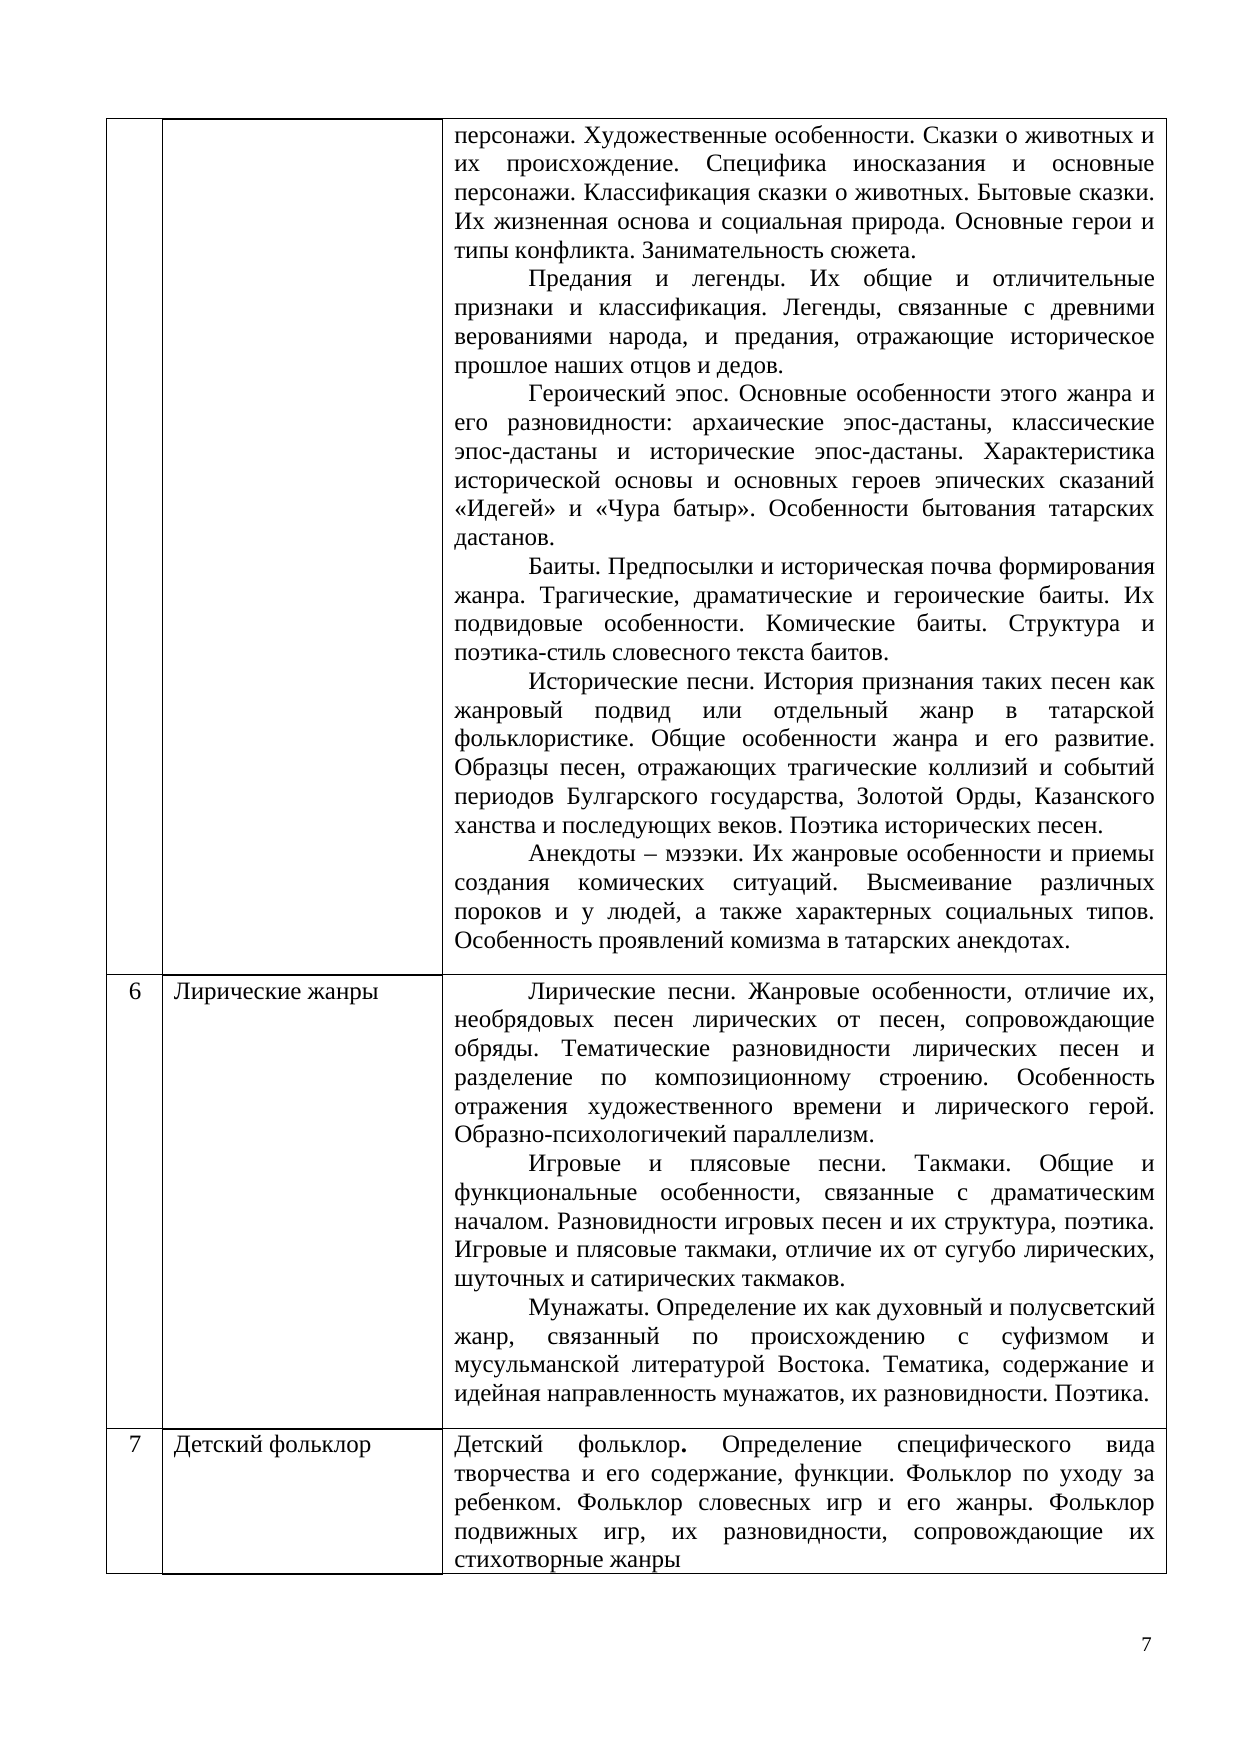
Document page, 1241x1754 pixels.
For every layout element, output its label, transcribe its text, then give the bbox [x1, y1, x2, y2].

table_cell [163, 120, 442, 974]
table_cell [443, 119, 1166, 974]
table_cell Лирические жанры [163, 976, 442, 1428]
table_cell 7 [107, 1429, 162, 1573]
table_cell Лирические песни. Жанровые особенности, отличие их, необрядовых песен лирических от песен, сопровождающие обряды. Тематические разновидности лирических песен и разделение по композиционному строению. Особенность отражения художественного времени и лирического герой. Образно-психологичекий параллелизм. Игровые и плясовые песни. Такмаки. Общие и функциональные особенности, связанные с драматическим началом. Разновидности игровых песен и их структура, поэтика. Игровые и плясовые такмаки, отличие их от сугубо лирических, шуточных и сатирических такмаков. Мунажаты. Определение их как духовный и полусветский жанр, связанный по происхождению с суфизмом и мусульманской литературой Востока. Тематика, содержание и идейная направленность мунажатов, их разновидности. Поэтика. [443, 975, 1166, 1428]
table_cell Детский фольклор. Определение специфического вида творчества и его содержание, функции. Фольклор по уходу за ребенком. Фольклор словесных игр и его жанры. Фольклор подвижных игр, их разновидности, сопровождающие их стихотворные жанры [443, 1429, 1166, 1573]
table_cell 6 [107, 975, 162, 1428]
table_cell 5 [107, 119, 162, 974]
table_cell Детский фольклор [163, 1430, 442, 1573]
